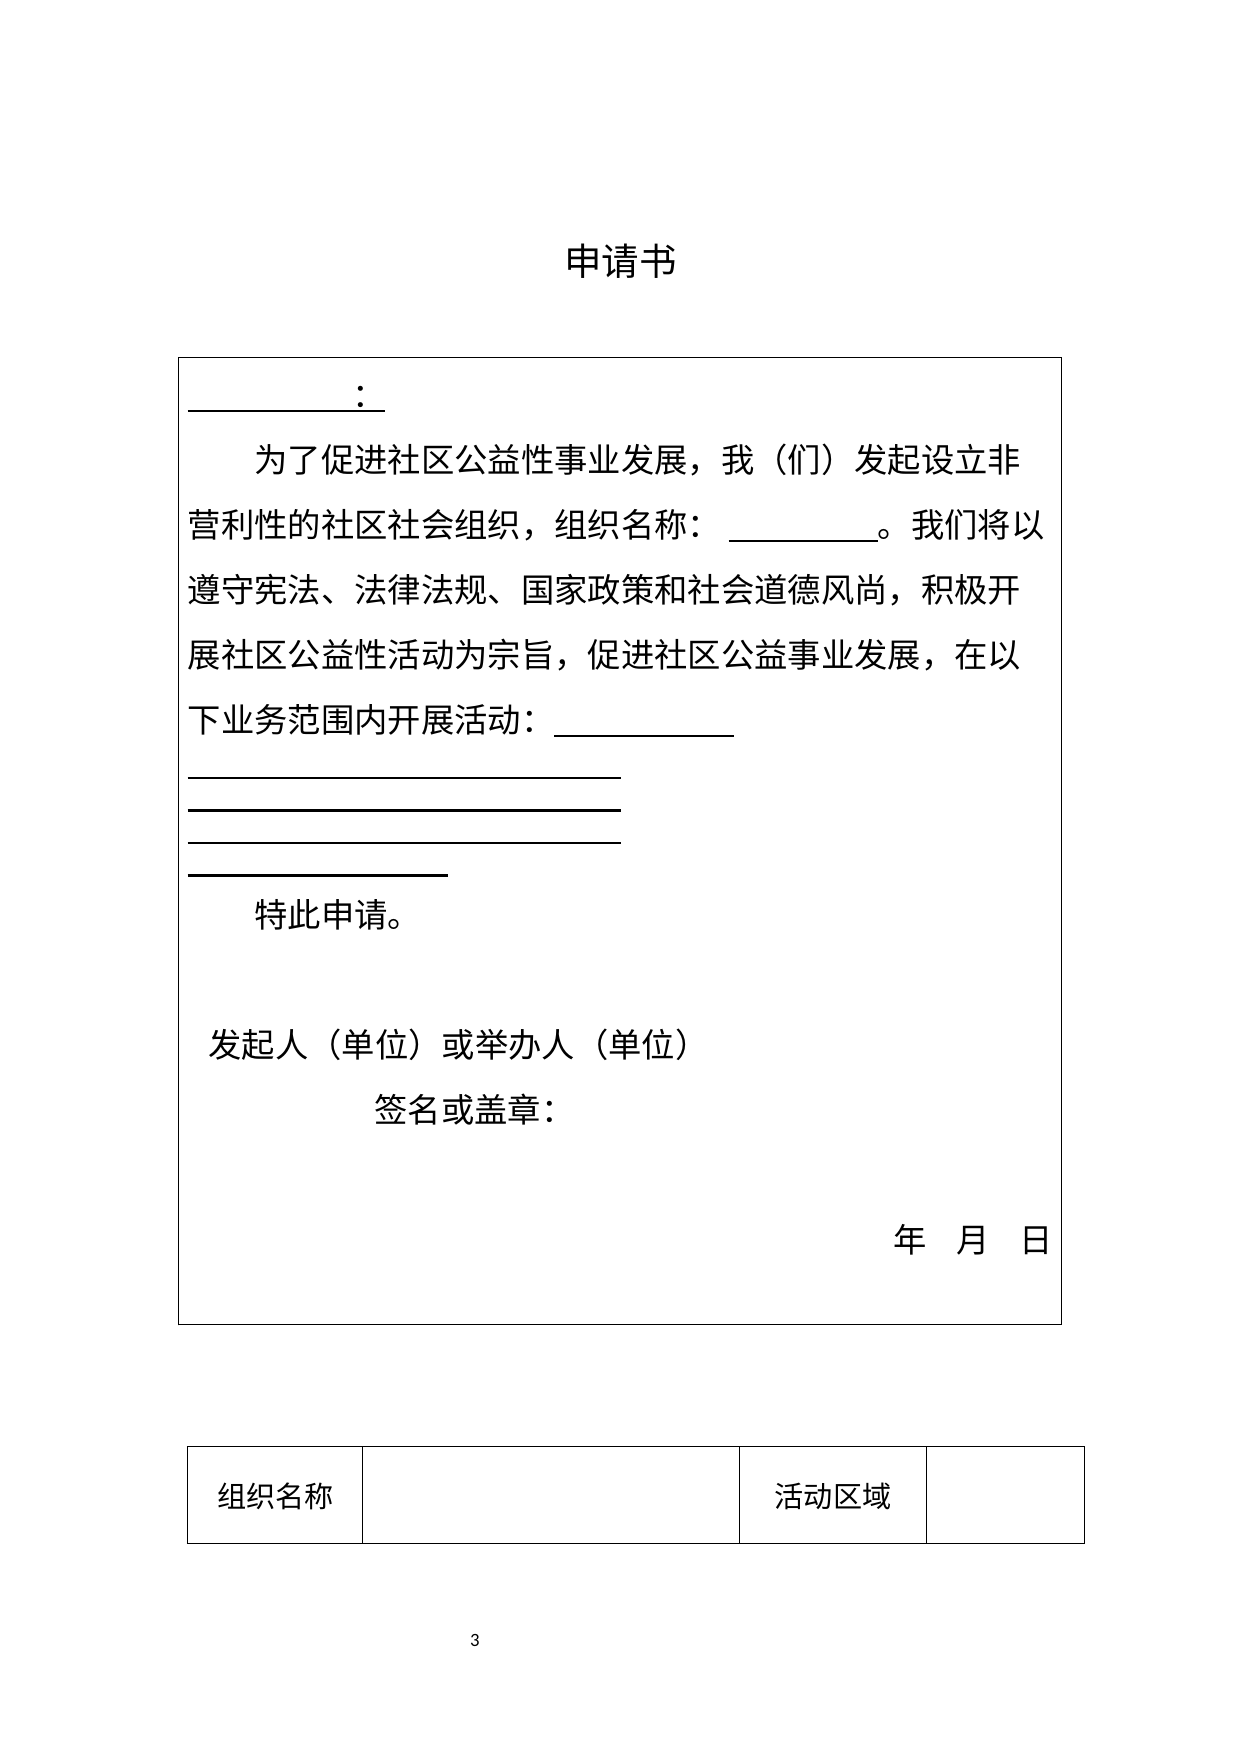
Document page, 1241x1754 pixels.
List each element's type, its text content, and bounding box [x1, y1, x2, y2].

table_header 组织名称 [188, 1447, 362, 1543]
text 特此申请。 [187, 880, 1053, 945]
text 发起人（单位）或举办人（单位） [187, 1010, 1053, 1075]
text 年 月 日 [179, 1202, 1061, 1324]
table_header [927, 1447, 1084, 1543]
text 申请书 [187, 227, 1053, 292]
text ： [179, 358, 1061, 425]
table_header 活动区域 [740, 1447, 926, 1543]
table_header [363, 1447, 739, 1543]
text 为了促进社区公益性事业发展，我（们）发起设立非营利性的社区社会组织，组织名称： 。我们将以遵守宪法、法律法规、国家政策和社会道德风尚，积极开展社区公益性活动为宗旨，促进社区公益事业发展，在以下业务范围内开展活动： [187, 425, 1053, 750]
text 签名或盖章： [187, 1075, 1053, 1140]
